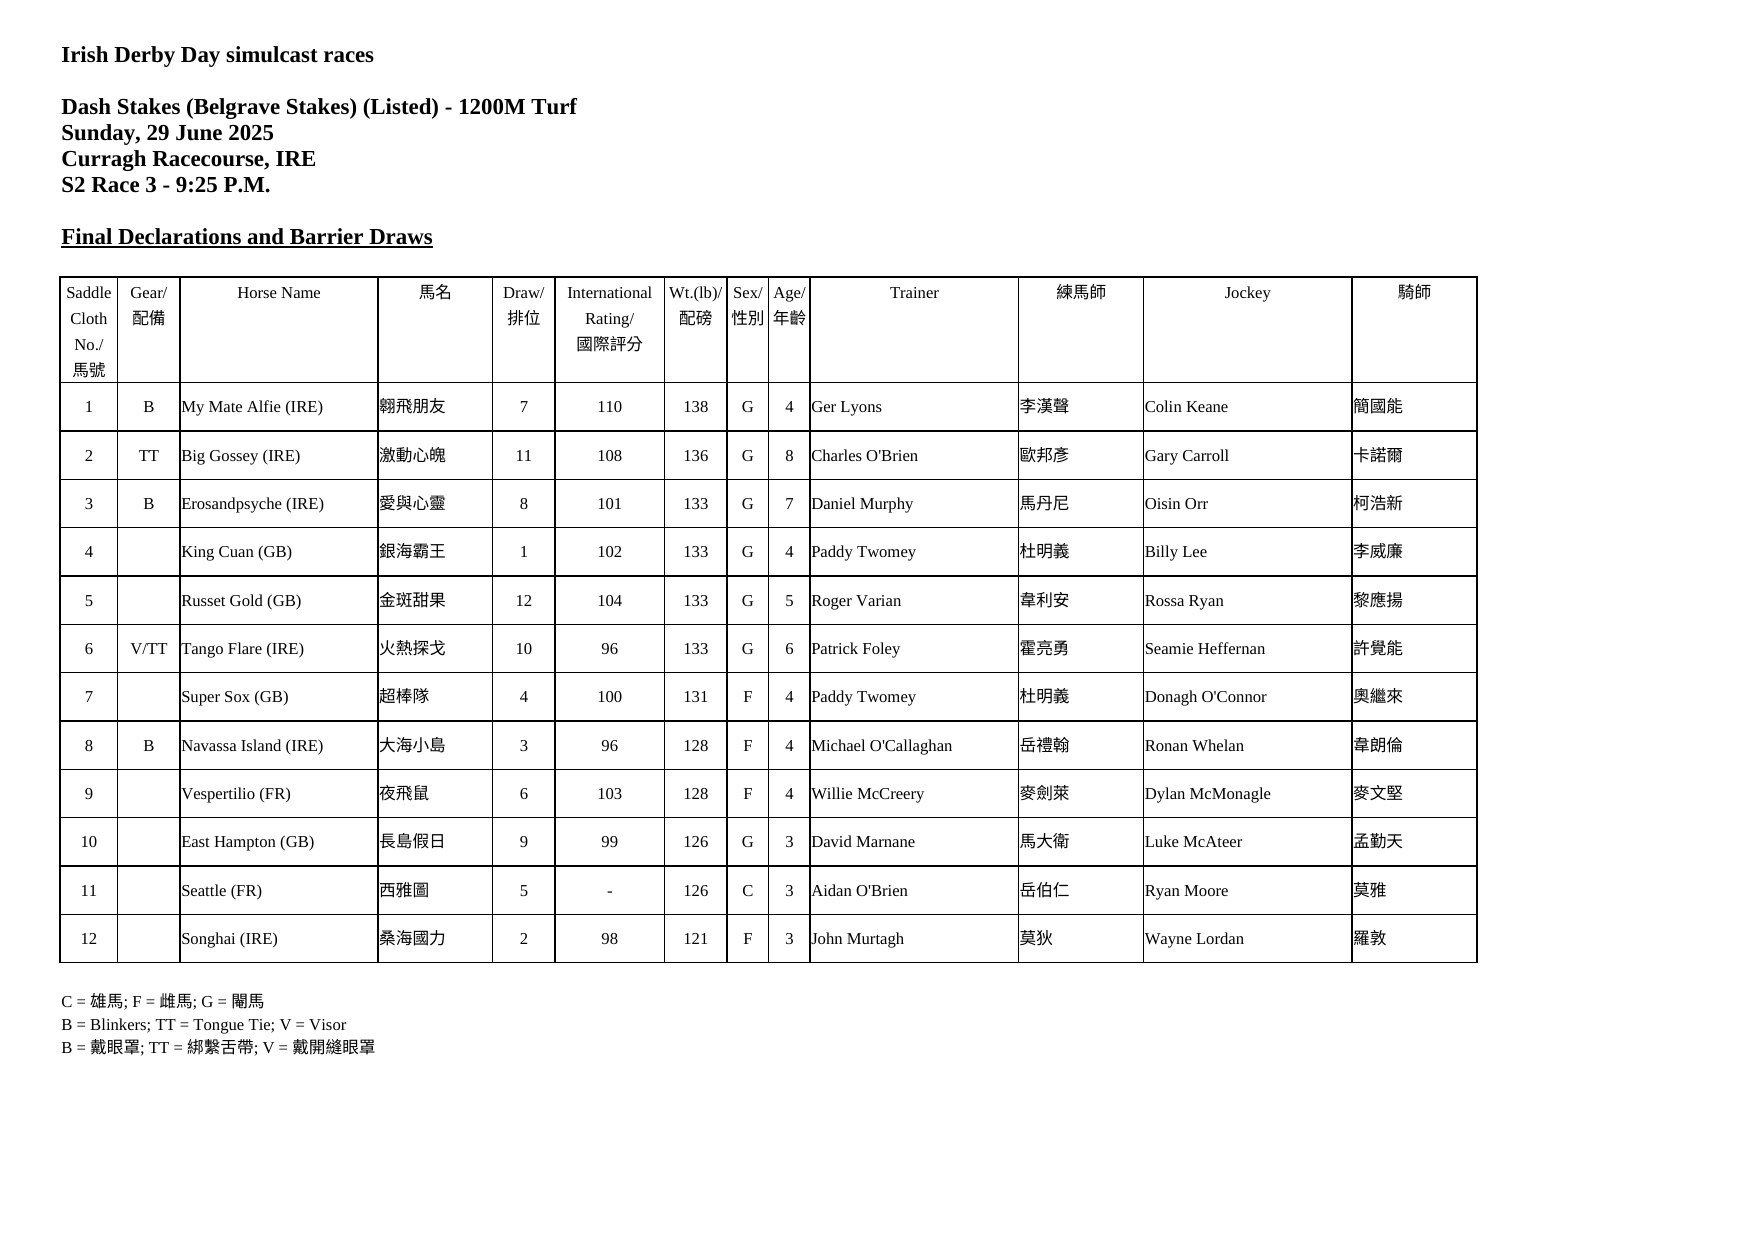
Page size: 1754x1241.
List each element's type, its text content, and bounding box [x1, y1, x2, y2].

table_cell [118, 528, 179, 575]
table_cell 桑海國力 [379, 915, 492, 962]
table_cell Patrick Foley [811, 625, 1018, 672]
table_cell 108 [556, 432, 664, 478]
table_cell 柯浩新 [1353, 480, 1476, 527]
table_cell 3 [769, 818, 809, 865]
table_cell [118, 673, 179, 720]
table_cell 121 [665, 915, 726, 962]
table_cell 激動心魄 [379, 432, 492, 478]
table_cell 103 [556, 770, 664, 817]
table_cell 馬大衛 [1019, 818, 1143, 865]
table_cell Daniel Murphy [811, 480, 1018, 527]
table_cell 96 [556, 722, 664, 768]
table_cell 4 [769, 673, 809, 720]
table_cell Oisin Orr [1144, 480, 1351, 527]
table_cell C = 雄馬; F = 雌馬; G = 閹馬 B = Blinkers; TT = Tongue Tie; V = Visor B = 戴眼罩; TT = 綁繫舌帶; V = 戴開縫眼罩 [60, 962, 1754, 1058]
table_cell 騎師 [1353, 278, 1476, 382]
table_cell 霍亮勇 [1019, 625, 1143, 672]
table_cell 奧繼來 [1353, 673, 1476, 720]
table_cell 5 [61, 577, 117, 623]
table_cell Erosandpsyche (IRE) [181, 480, 377, 527]
table_cell 7 [769, 480, 809, 527]
table_cell Donagh O'Connor [1144, 673, 1351, 720]
table_cell Michael O'Callaghan [811, 722, 1018, 768]
table_cell 李威廉 [1353, 528, 1476, 575]
table_cell 98 [556, 915, 664, 962]
table_cell 岳伯仁 [1019, 867, 1143, 913]
table_cell G [728, 432, 768, 478]
table_cell Gear/ 配備 [118, 278, 179, 382]
table_cell TT [118, 432, 179, 478]
table_cell Jockey [1144, 278, 1351, 382]
table_cell 卡諾爾 [1353, 432, 1476, 478]
table_cell 莫狄 [1019, 915, 1143, 962]
table_cell 超棒隊 [379, 673, 492, 720]
table_cell 6 [493, 770, 554, 817]
table_cell 馬丹尼 [1019, 480, 1143, 527]
table_cell John Murtagh [811, 915, 1018, 962]
table_cell 3 [493, 722, 554, 768]
table_cell 6 [769, 625, 809, 672]
table_cell 136 [665, 432, 726, 478]
table_cell 102 [556, 528, 664, 575]
table_cell Saddle Cloth No./ 馬號 [61, 278, 117, 382]
table_cell Seamie Heffernan [1144, 625, 1351, 672]
table_cell Vespertilio (FR) [181, 770, 377, 817]
table_cell G [728, 577, 768, 623]
table_cell East Hampton (GB) [181, 818, 377, 865]
table_cell F [728, 673, 768, 720]
table_cell Aidan O'Brien [811, 867, 1018, 913]
table_cell Seattle (FR) [181, 867, 377, 913]
table_cell 4 [769, 722, 809, 768]
table_cell 104 [556, 577, 664, 623]
table_cell 簡國能 [1353, 383, 1476, 430]
table_cell [118, 915, 179, 962]
table_cell 110 [556, 383, 664, 430]
table_cell 5 [769, 577, 809, 623]
table_cell Horse Name [181, 278, 377, 382]
table_cell 7 [493, 383, 554, 430]
table_cell 4 [769, 528, 809, 575]
table_cell 練馬師 [1019, 278, 1143, 382]
table_cell 3 [769, 915, 809, 962]
table_cell 11 [493, 432, 554, 478]
table_cell 岳禮翰 [1019, 722, 1143, 768]
table_cell International Rating/ 國際評分 [556, 278, 664, 382]
table_cell 孟勤天 [1353, 818, 1476, 865]
table_header Irish Derby Day simulcast races Dash Stakes (Belgrave Stakes) (Listed) - 1200M Turf Sunday, 29 June 2025 Curragh Racecourse, IRE S2 Race 3 - 9:25 P.M. Final Declarations and Barrier Draws [60, 42, 1477, 276]
table_cell 黎應揚 [1353, 577, 1476, 623]
table_cell 大海小島 [379, 722, 492, 768]
table_cell 西雅圖 [379, 867, 492, 913]
table_cell 8 [493, 480, 554, 527]
table_cell 韋朗倫 [1353, 722, 1476, 768]
table_cell B [118, 383, 179, 430]
table_cell 夜飛鼠 [379, 770, 492, 817]
table_cell Billy Lee [1144, 528, 1351, 575]
table_cell Wayne Lordan [1144, 915, 1351, 962]
table_cell 131 [665, 673, 726, 720]
table_cell 10 [493, 625, 554, 672]
table_cell 杜明義 [1019, 673, 1143, 720]
table_cell 長島假日 [379, 818, 492, 865]
table_cell 銀海霸王 [379, 528, 492, 575]
table_cell Charles O'Brien [811, 432, 1018, 478]
table_cell [118, 818, 179, 865]
table_cell 96 [556, 625, 664, 672]
table_cell F [728, 770, 768, 817]
table_cell 133 [665, 528, 726, 575]
table_cell 101 [556, 480, 664, 527]
table_cell 8 [61, 722, 117, 768]
table_cell 羅敦 [1353, 915, 1476, 962]
table_cell 100 [556, 673, 664, 720]
table_cell Navassa Island (IRE) [181, 722, 377, 768]
table_cell [118, 577, 179, 623]
table_cell Willie McCreery [811, 770, 1018, 817]
table_cell 126 [665, 818, 726, 865]
table_cell Age/ 年齡 [769, 278, 809, 382]
table_cell Ryan Moore [1144, 867, 1351, 913]
table_cell Sex/ 性別 [728, 278, 768, 382]
table_cell 李漢聲 [1019, 383, 1143, 430]
table_cell 9 [493, 818, 554, 865]
table_cell Roger Varian [811, 577, 1018, 623]
table_cell Ger Lyons [811, 383, 1018, 430]
table_cell Super Sox (GB) [181, 673, 377, 720]
table_cell 2 [493, 915, 554, 962]
table_cell F [728, 722, 768, 768]
table_cell Draw/ 排位 [493, 278, 554, 382]
table_cell G [728, 480, 768, 527]
table_cell David Marnane [811, 818, 1018, 865]
table_cell B [118, 480, 179, 527]
table_cell 6 [61, 625, 117, 672]
table_cell 138 [665, 383, 726, 430]
table_cell C [728, 867, 768, 913]
table_cell Russet Gold (GB) [181, 577, 377, 623]
table_cell 11 [61, 867, 117, 913]
table_cell G [728, 383, 768, 430]
table_cell 麥劍萊 [1019, 770, 1143, 817]
table_cell 99 [556, 818, 664, 865]
table_cell 翱飛朋友 [379, 383, 492, 430]
table_cell 1 [61, 383, 117, 430]
table_cell My Mate Alfie (IRE) [181, 383, 377, 430]
table_cell 杜明義 [1019, 528, 1143, 575]
table_cell 12 [493, 577, 554, 623]
table_cell F [728, 915, 768, 962]
table_cell B [118, 722, 179, 768]
table_cell G [728, 818, 768, 865]
table_cell 歐邦彥 [1019, 432, 1143, 478]
table_cell 4 [769, 383, 809, 430]
table_cell [118, 867, 179, 913]
table_cell 4 [769, 770, 809, 817]
table_cell Wt.(lb)/ 配磅 [665, 278, 726, 382]
table_cell 133 [665, 480, 726, 527]
table_cell 3 [61, 480, 117, 527]
table_cell 7 [61, 673, 117, 720]
table_cell - [556, 867, 664, 913]
table_cell Rossa Ryan [1144, 577, 1351, 623]
table_cell 愛與心靈 [379, 480, 492, 527]
table_cell 10 [61, 818, 117, 865]
table_cell 韋利安 [1019, 577, 1143, 623]
table_cell 5 [493, 867, 554, 913]
table_cell G [728, 528, 768, 575]
table_cell Paddy Twomey [811, 528, 1018, 575]
table_cell 許覺能 [1353, 625, 1476, 672]
table_cell 莫雅 [1353, 867, 1476, 913]
table_cell 2 [61, 432, 117, 478]
table_cell 火熱探戈 [379, 625, 492, 672]
table_cell Big Gossey (IRE) [181, 432, 377, 478]
table_cell Trainer [811, 278, 1018, 382]
table_cell Gary Carroll [1144, 432, 1351, 478]
table_cell Ronan Whelan [1144, 722, 1351, 768]
table_cell G [728, 625, 768, 672]
table_cell 128 [665, 770, 726, 817]
table_cell 128 [665, 722, 726, 768]
table_cell 金斑甜果 [379, 577, 492, 623]
table_cell 12 [61, 915, 117, 962]
table_cell Paddy Twomey [811, 673, 1018, 720]
table_cell Songhai (IRE) [181, 915, 377, 962]
table_cell 1 [493, 528, 554, 575]
table_cell V/TT [118, 625, 179, 672]
table_cell 馬名 [379, 278, 492, 382]
table_cell Dylan McMonagle [1144, 770, 1351, 817]
table_cell 133 [665, 625, 726, 672]
table_cell 126 [665, 867, 726, 913]
table_cell 4 [493, 673, 554, 720]
table_cell King Cuan (GB) [181, 528, 377, 575]
table_cell Luke McAteer [1144, 818, 1351, 865]
table_cell 8 [769, 432, 809, 478]
table_cell 133 [665, 577, 726, 623]
table_cell Colin Keane [1144, 383, 1351, 430]
table_cell 3 [769, 867, 809, 913]
table_cell 麥文堅 [1353, 770, 1476, 817]
table_cell 9 [61, 770, 117, 817]
table_cell 4 [61, 528, 117, 575]
table_cell [118, 770, 179, 817]
table_cell Tango Flare (IRE) [181, 625, 377, 672]
